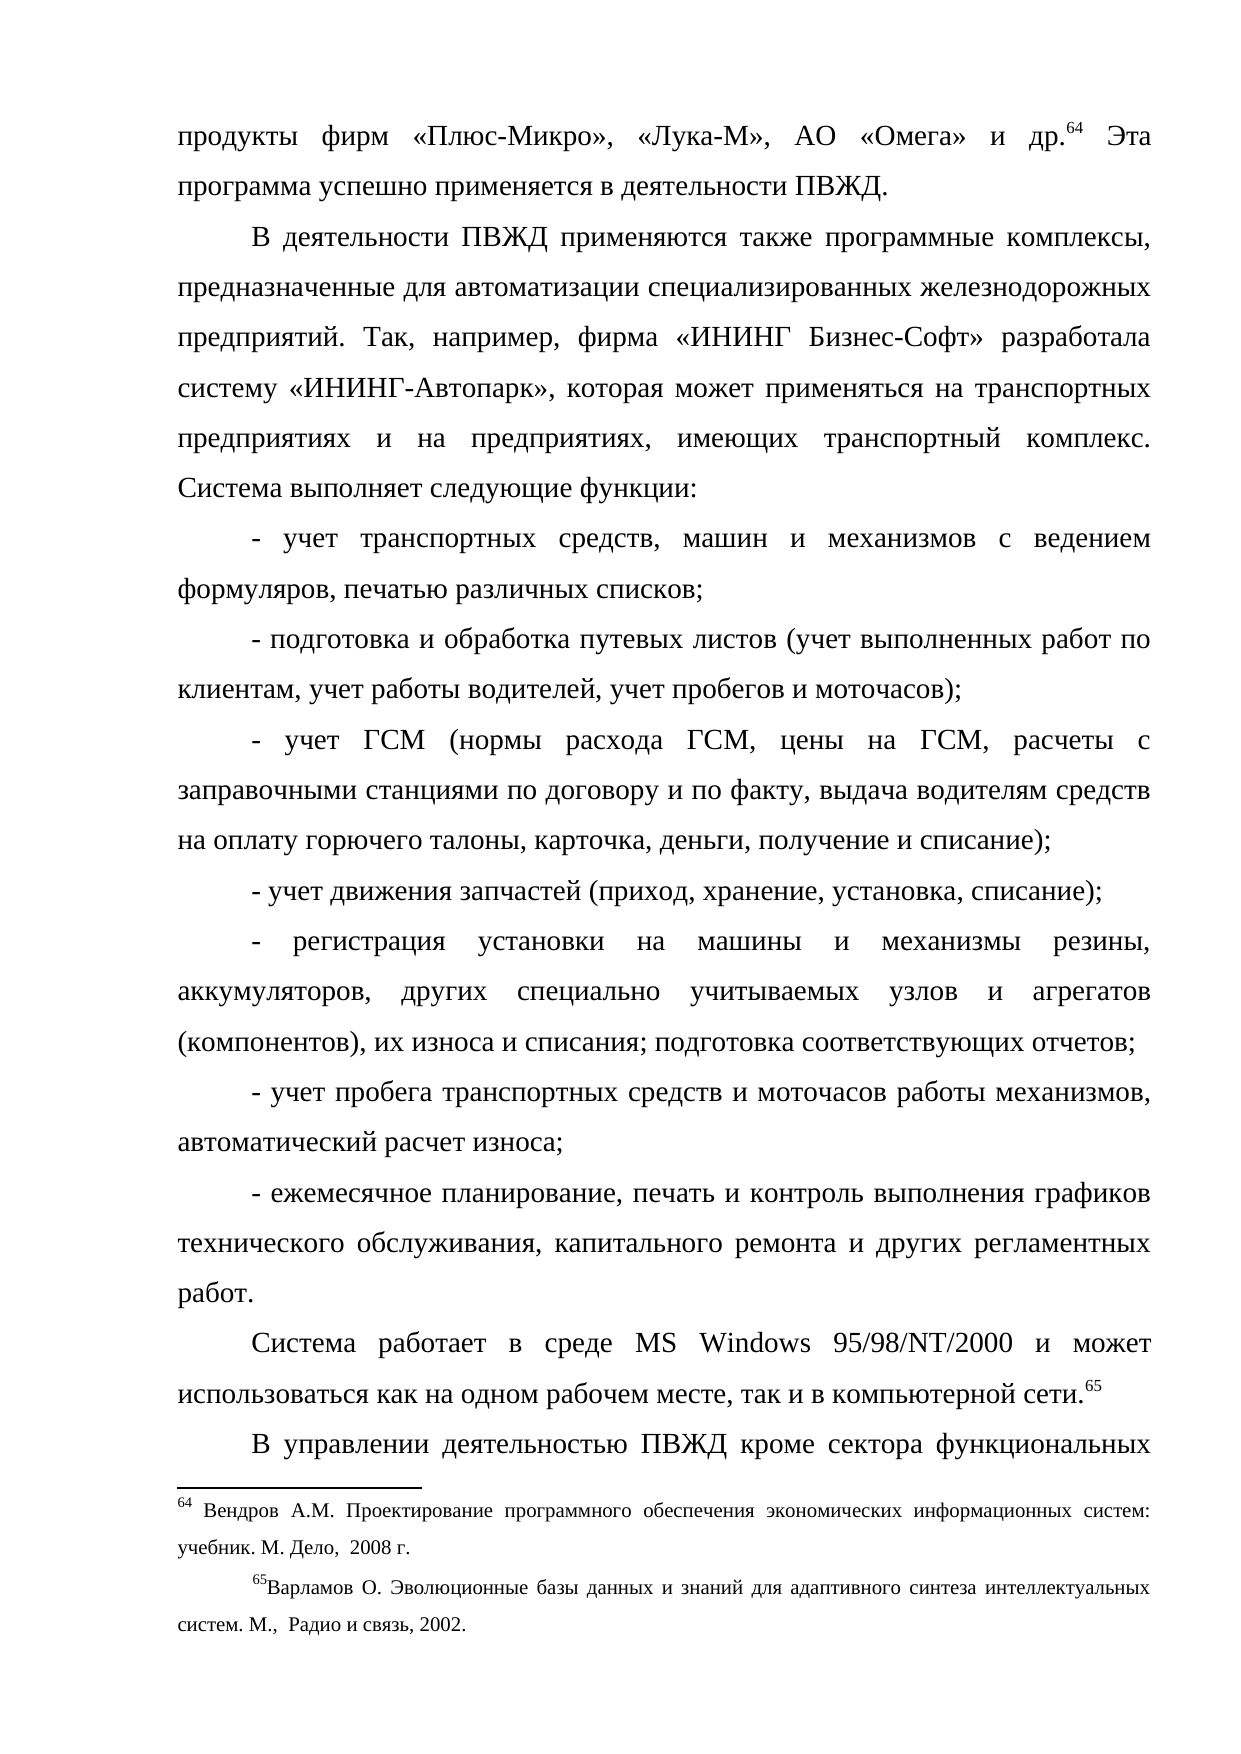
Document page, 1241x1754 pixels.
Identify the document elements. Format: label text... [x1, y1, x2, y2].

text - учет движения запчастей (приход, хранение, установка, списание); [177, 873, 1152, 906]
text - ежемесячное планирование, печать и контроль выполнения графиков технического обслуживания, капитального ремонта и других регламентных работ. [177, 1175, 1152, 1309]
text Система работает в среде MS Windows 95/98/NT/2000 и может использоваться как на одном рабочем месте, так и в компьютерной сети. [177, 1326, 1152, 1409]
text - подготовка и обработка путевых листов (учет выполненных работ по клиентам, учет работы водителей, учет пробегов и моточасов); [177, 621, 1152, 705]
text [177, 118, 1152, 202]
text - учет транспортных средств, машин и механизмов с ведением формуляров, печатью различных списков; [177, 521, 1152, 604]
text - регистрация установки на машины и механизмы резины, аккумуляторов, других специально учитываемых узлов и агрегатов (компонентов), их износа и списания; подготовка соответствующих отчетов; [177, 923, 1152, 1057]
text В деятельности ПВЖД применяются также программные комплексы, предназначенные для автоматизации специализированных железнодорожных предприятий. Так, например, фирма «ИНИНГ Бизнес-Софт» разработала систему «ИНИНГ-Автопарк», которая может применяться на транспортных предприятиях и на предприятиях, имеющих транспортный комплекс. Система выполняет следующие функции: [177, 219, 1152, 504]
text - учет ГСМ (нормы расхода ГСМ, цены на ГСМ, расчеты с заправочными станциями по договору и по факту, выдача водителям средств на оплату горючего талоны, карточка, деньги, получение и списание); [177, 722, 1152, 856]
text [177, 1426, 1152, 1460]
text - учет пробега транспортных средств и моточасов работы механизмов, автоматический расчет износа; [177, 1074, 1152, 1158]
